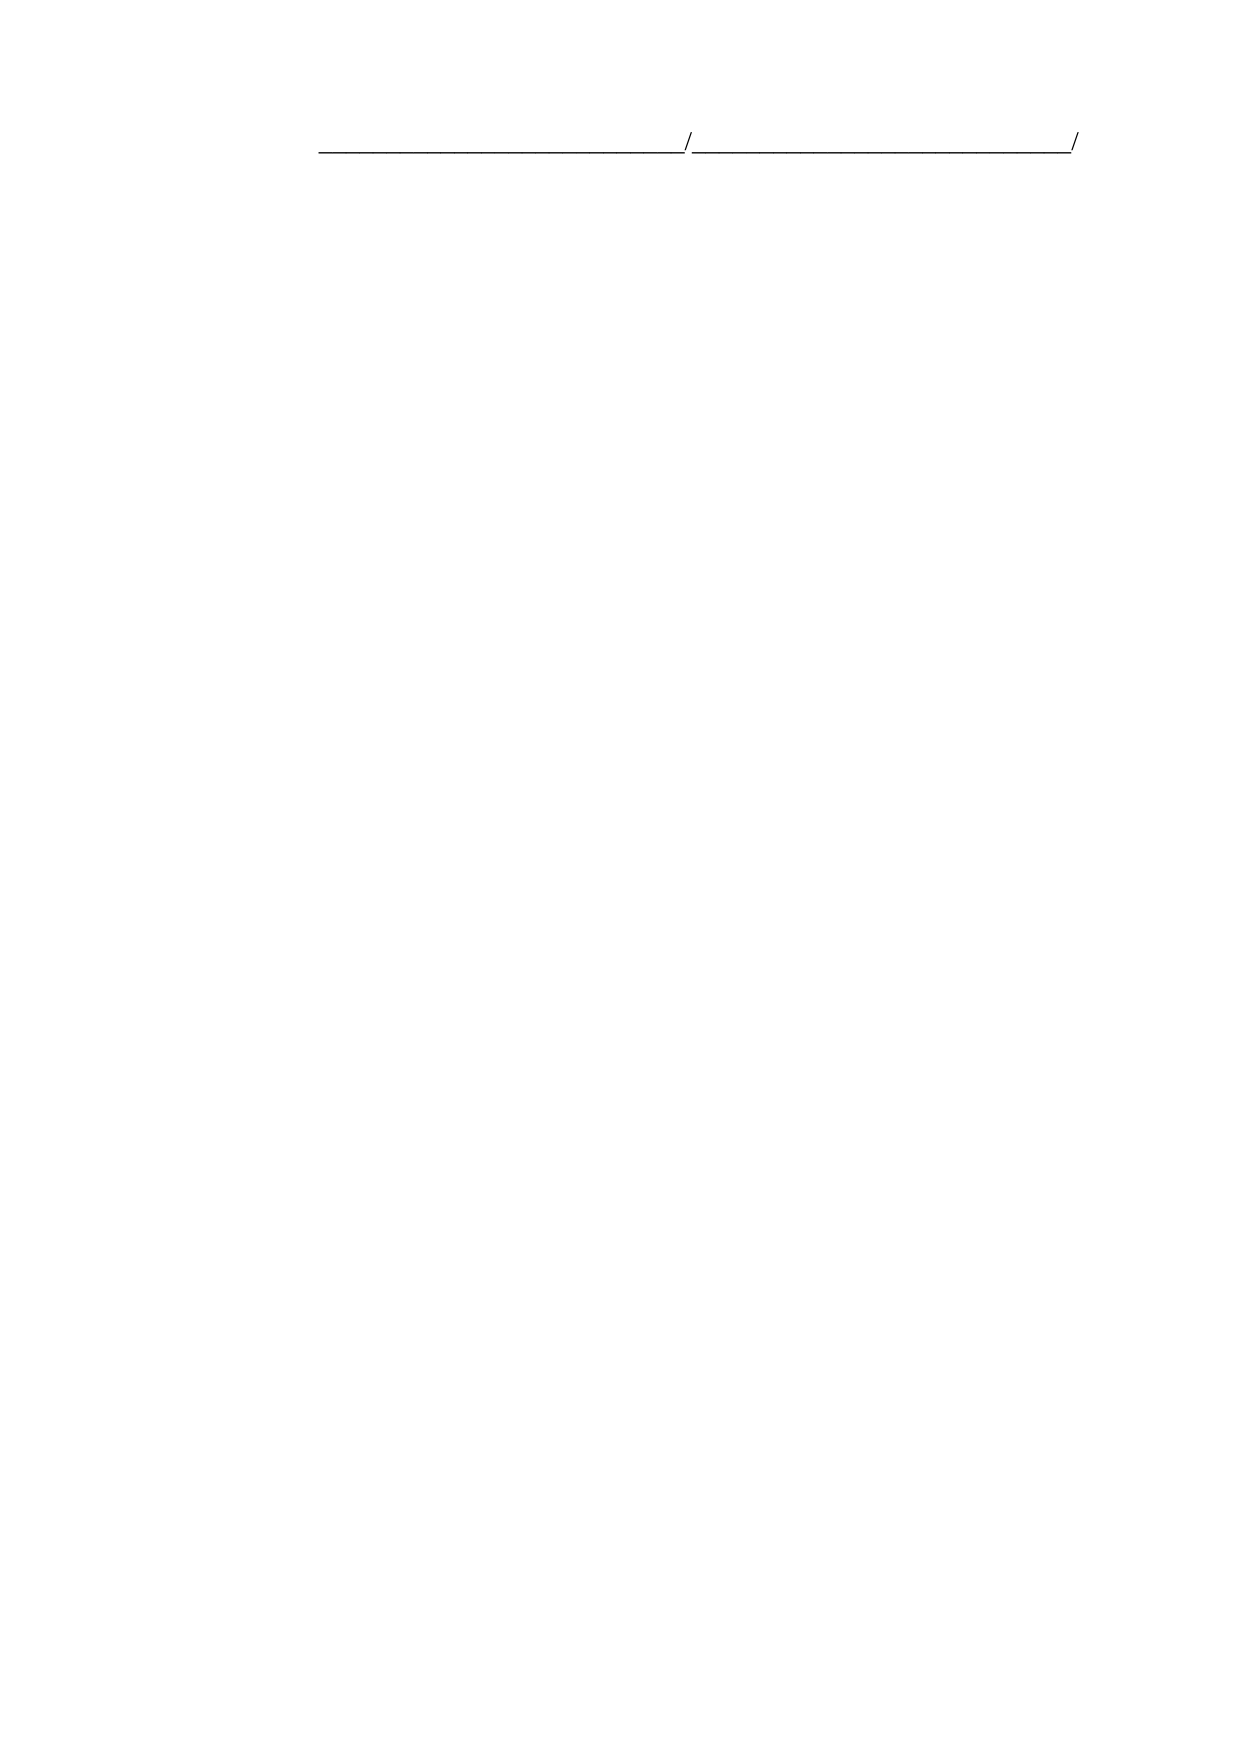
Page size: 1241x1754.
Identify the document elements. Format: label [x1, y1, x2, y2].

text [169, 125, 1162, 157]
